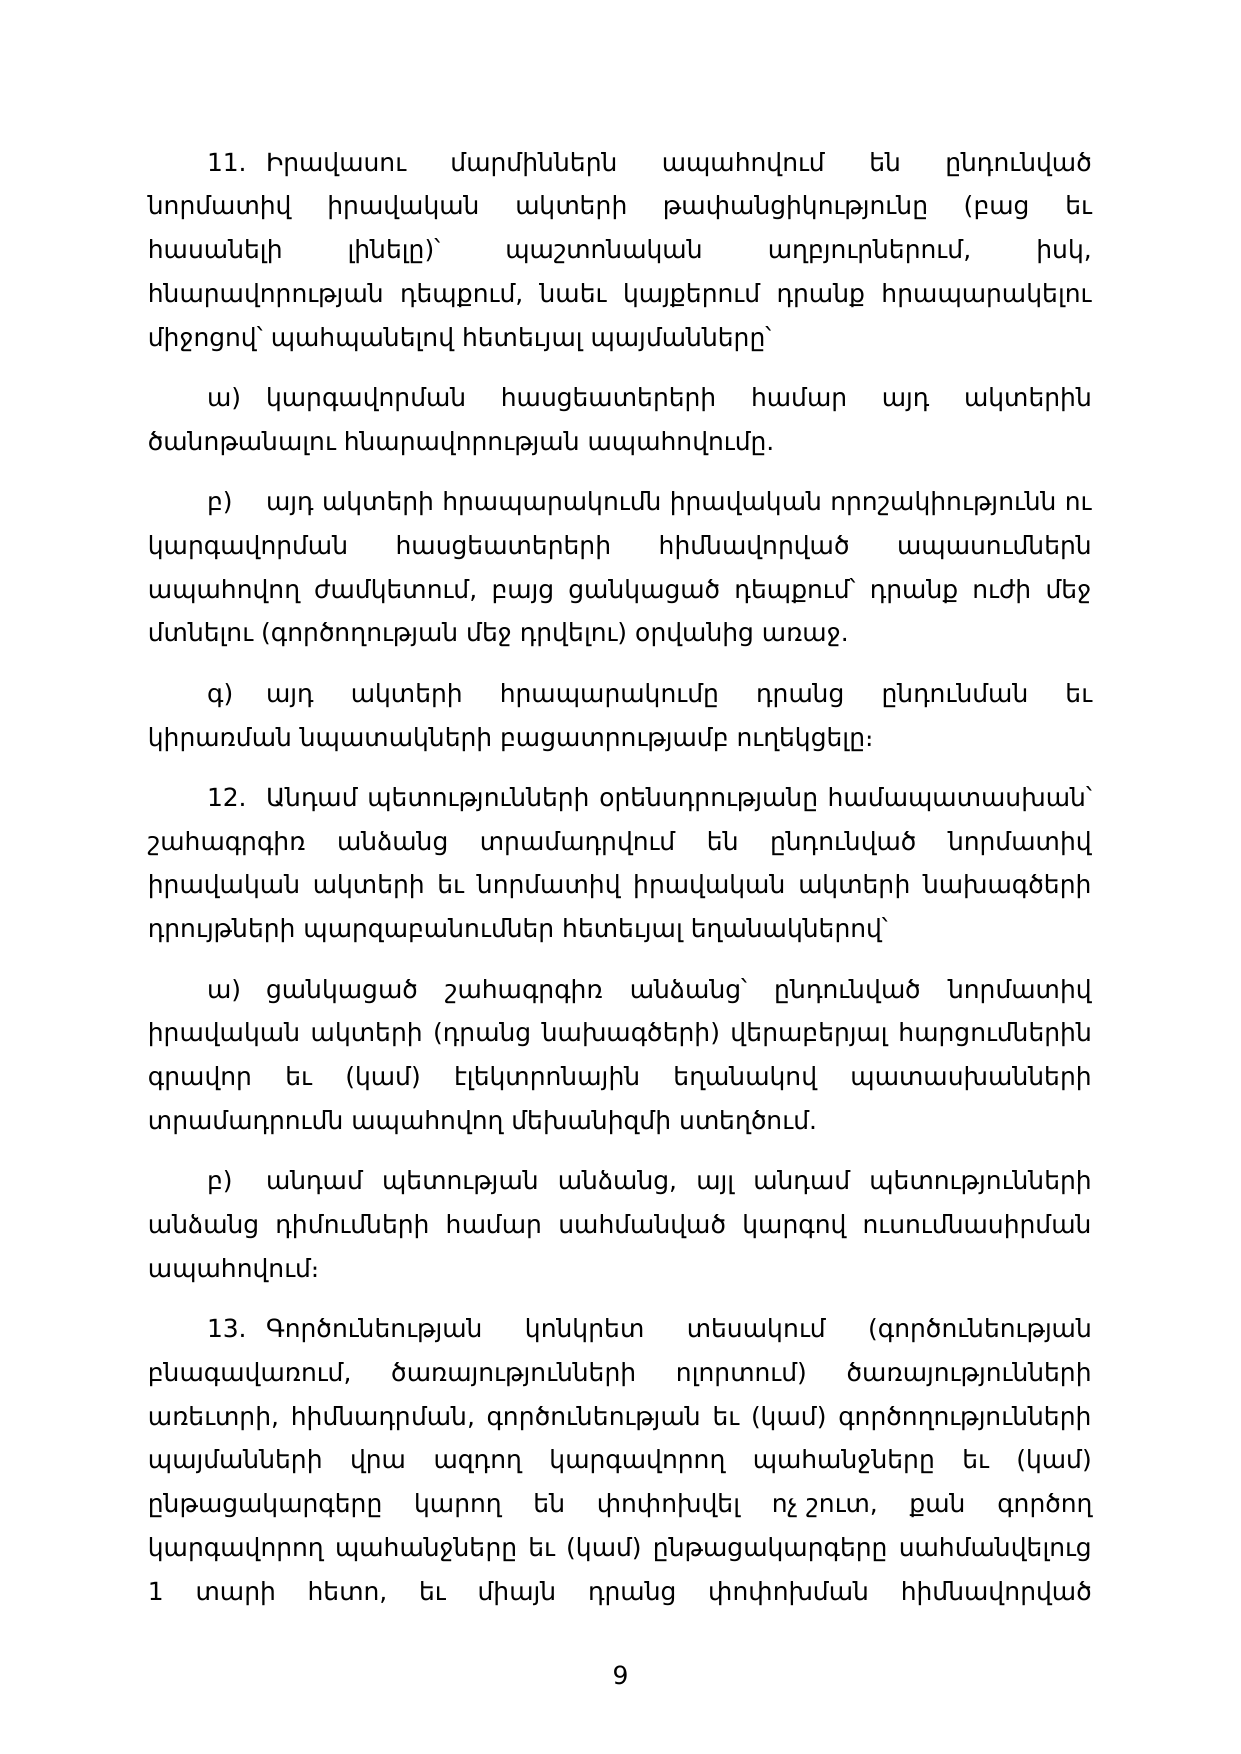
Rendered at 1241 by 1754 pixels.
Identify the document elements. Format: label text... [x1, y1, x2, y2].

text բ) այդ ակտերի հրապարակումն իրավական որոշակիությունն ու կարգավորման հասցեատերերի հիմնավորված ապասումներն ապահովող ժամկետում, բայց ցանկացած դեպքում՝ դրանք ուժի մեջ մտնելու (գործողության մեջ դրվելու) օրվանից առաջ. [148, 487, 1092, 648]
text ա) կարգավորման հասցեատերերի համար այդ ակտերին ծանոթանալու հնարավորության ապահովումը. [148, 383, 1092, 456]
text գ) այդ ակտերի հրապարակումը դրանց ընդունման եւ կիրառման նպատակների բացատրությամբ ուղեկցելը։ [148, 679, 1092, 752]
text 12. Անդամ պետությունների օրենսդրությանը համապատասխան՝ շահագրգիռ անձանց տրամադրվում են ընդունված նորմատիվ իրավական ակտերի եւ նորմատիվ իրավական ակտերի նախագծերի դրույթների պարզաբանումներ հետեւյալ եղանակներով՝ [148, 783, 1092, 943]
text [148, 1314, 1092, 1606]
text բ) անդամ պետության անձանց, այլ անդամ պետությունների անձանց դիմումների համար սահմանված կարգով ուսումնասիրման ապահովում։ [148, 1166, 1092, 1283]
text 11. Իրավասու մարմիններն ապահովում են ընդունված նորմատիվ իրավական ակտերի թափանցիկությունը (բաց եւ հասանելի լինելը)՝ պաշտոնական աղբյուրներում, իսկ, հնարավորության դեպքում, նաեւ կայքերում դրանք հրապարակելու միջոցով՝ պահպանելով հետեւյալ պայմանները՝ [148, 148, 1092, 352]
text ա) ցանկացած շահագրգիռ անձանց՝ ընդունված նորմատիվ իրավական ակտերի (դրանց նախագծերի) վերաբերյալ հարցումներին գրավոր եւ (կամ) էլեկտրոնային եղանակով պատասխանների տրամադրումն ապահովող մեխանիզմի ստեղծում. [148, 975, 1092, 1135]
